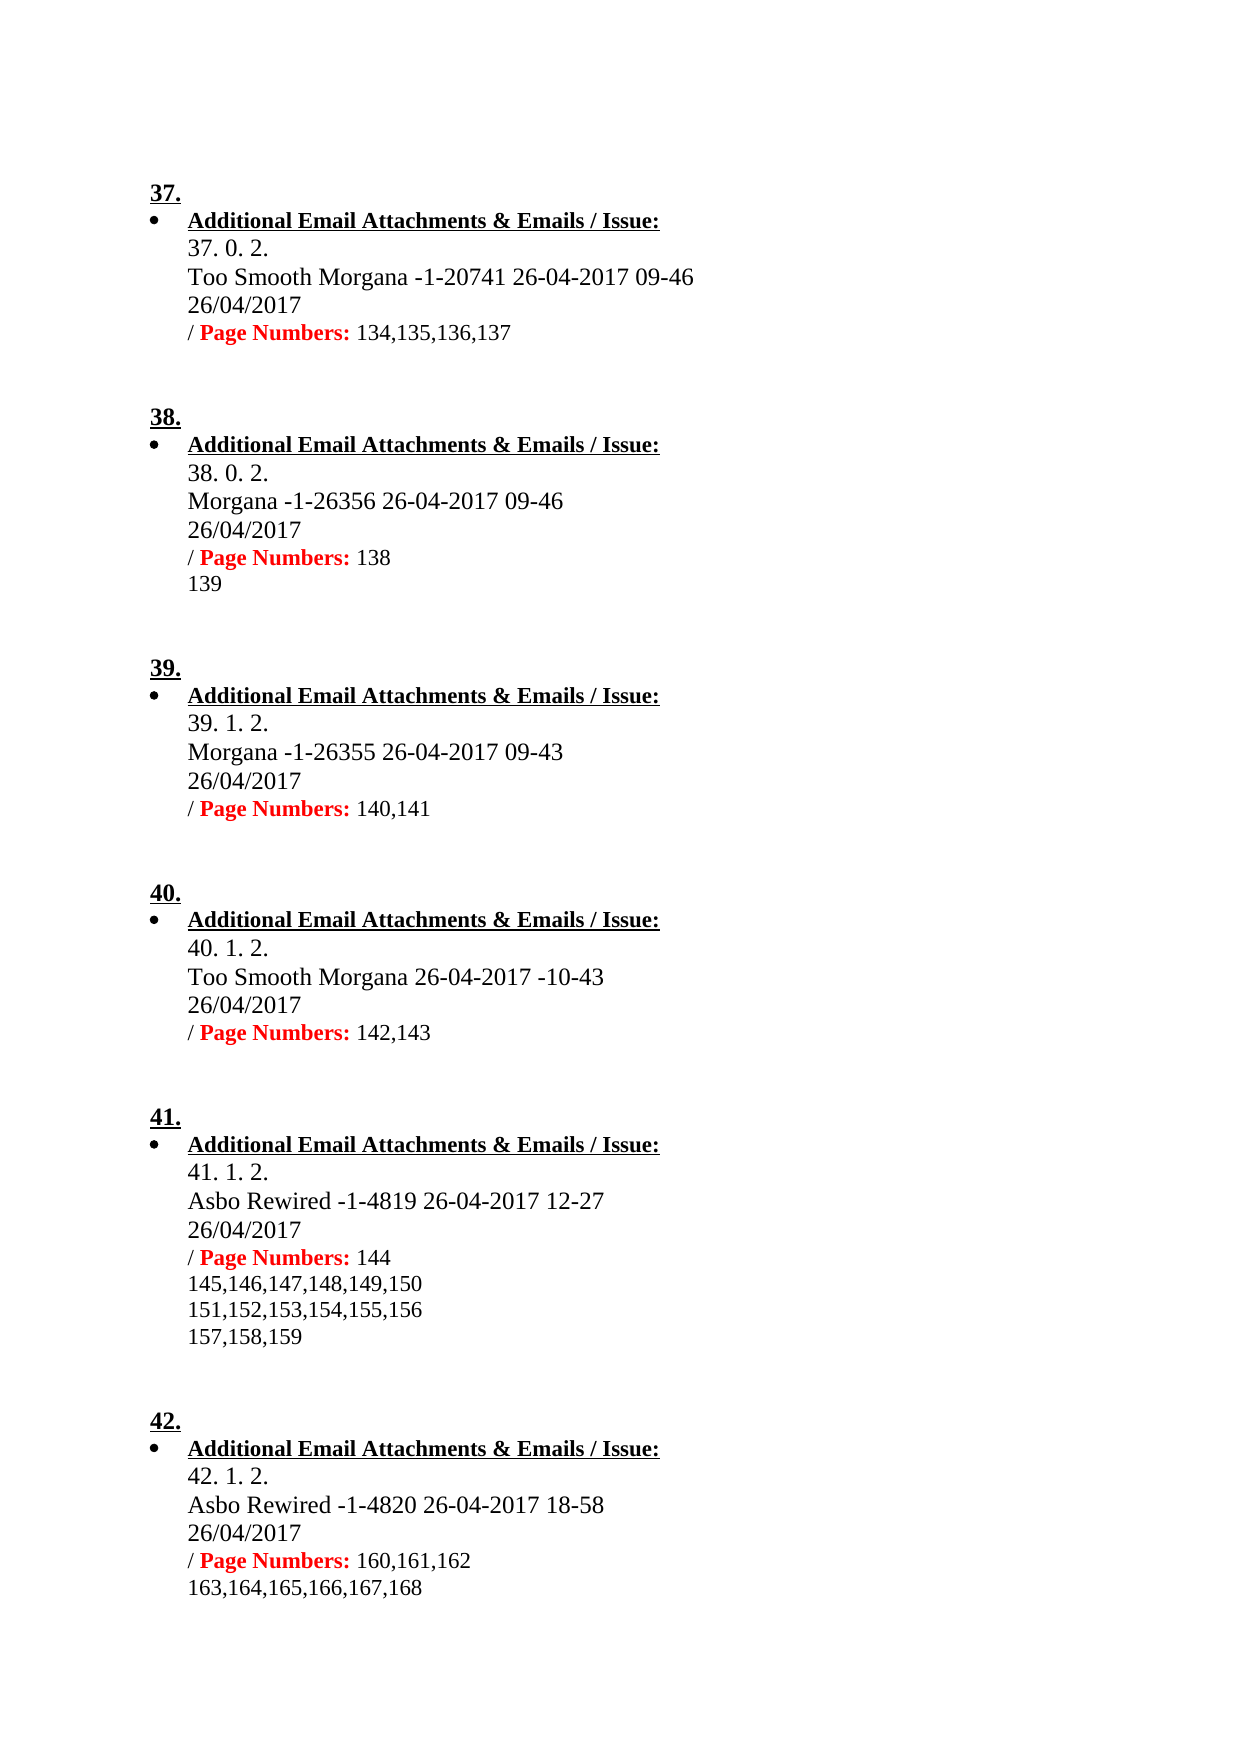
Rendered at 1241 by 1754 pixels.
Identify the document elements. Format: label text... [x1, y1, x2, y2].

text 40. [150, 878, 1090, 907]
text 26/04/2017 [187, 990, 1090, 1019]
text Too Smooth Morgana 26-04-2017 -10-43 [187, 962, 1090, 990]
text 38. [150, 402, 1090, 431]
list Additional Email Attachments & Emails / Issue: [150, 682, 1090, 708]
text 26/04/2017 [187, 1518, 1090, 1547]
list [150, 431, 1090, 458]
text 26/04/2017 [187, 291, 1090, 319]
text / Page Numbers: 138 [187, 544, 1090, 570]
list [150, 207, 1090, 233]
text 41. 1. 2. [187, 1157, 1090, 1186]
text 26/04/2017 [187, 515, 1090, 544]
text 157,158,159 [187, 1323, 1090, 1349]
text 163,164,165,166,167,168 [187, 1573, 1090, 1600]
text 42. [150, 1406, 1090, 1434]
text 26/04/2017 [187, 766, 1090, 795]
text Asbo Rewired -1-4819 26-04-2017 12-27 [187, 1186, 1090, 1215]
text 40. 1. 2. [187, 933, 1090, 962]
text / Page Numbers: 142,143 [187, 1019, 1090, 1046]
list Additional Email Attachments & Emails / Issue: [150, 907, 1090, 933]
text 151,152,153,154,155,156 [187, 1296, 1090, 1323]
text 37. 0. 2. [187, 233, 1090, 262]
text 26/04/2017 [187, 1215, 1090, 1244]
text 145,146,147,148,149,150 [187, 1270, 1090, 1296]
text / Page Numbers: 160,161,162 [187, 1547, 1090, 1573]
text / Page Numbers: 134,135,136,137 [187, 319, 1090, 346]
text 39. 1. 2. [187, 708, 1090, 737]
list Additional Email Attachments & Emails / Issue: [150, 1131, 1090, 1157]
text Asbo Rewired -1-4820 26-04-2017 18-58 [187, 1490, 1090, 1518]
text Morgana -1-26355 26-04-2017 09-43 [187, 737, 1090, 766]
text 42. 1. 2. [187, 1461, 1090, 1490]
text / Page Numbers: 140,141 [187, 795, 1090, 821]
text 39. [150, 653, 1090, 682]
text Too Smooth Morgana -1-20741 26-04-2017 09-46 [187, 262, 1090, 291]
text / Page Numbers: 144 [187, 1244, 1090, 1270]
text Morgana -1-26356 26-04-2017 09-46 [187, 486, 1090, 515]
text 139 [187, 570, 1090, 597]
text 38. 0. 2. [187, 458, 1090, 486]
text 37. [150, 178, 1090, 207]
text 41. [150, 1102, 1090, 1131]
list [150, 1434, 1090, 1461]
